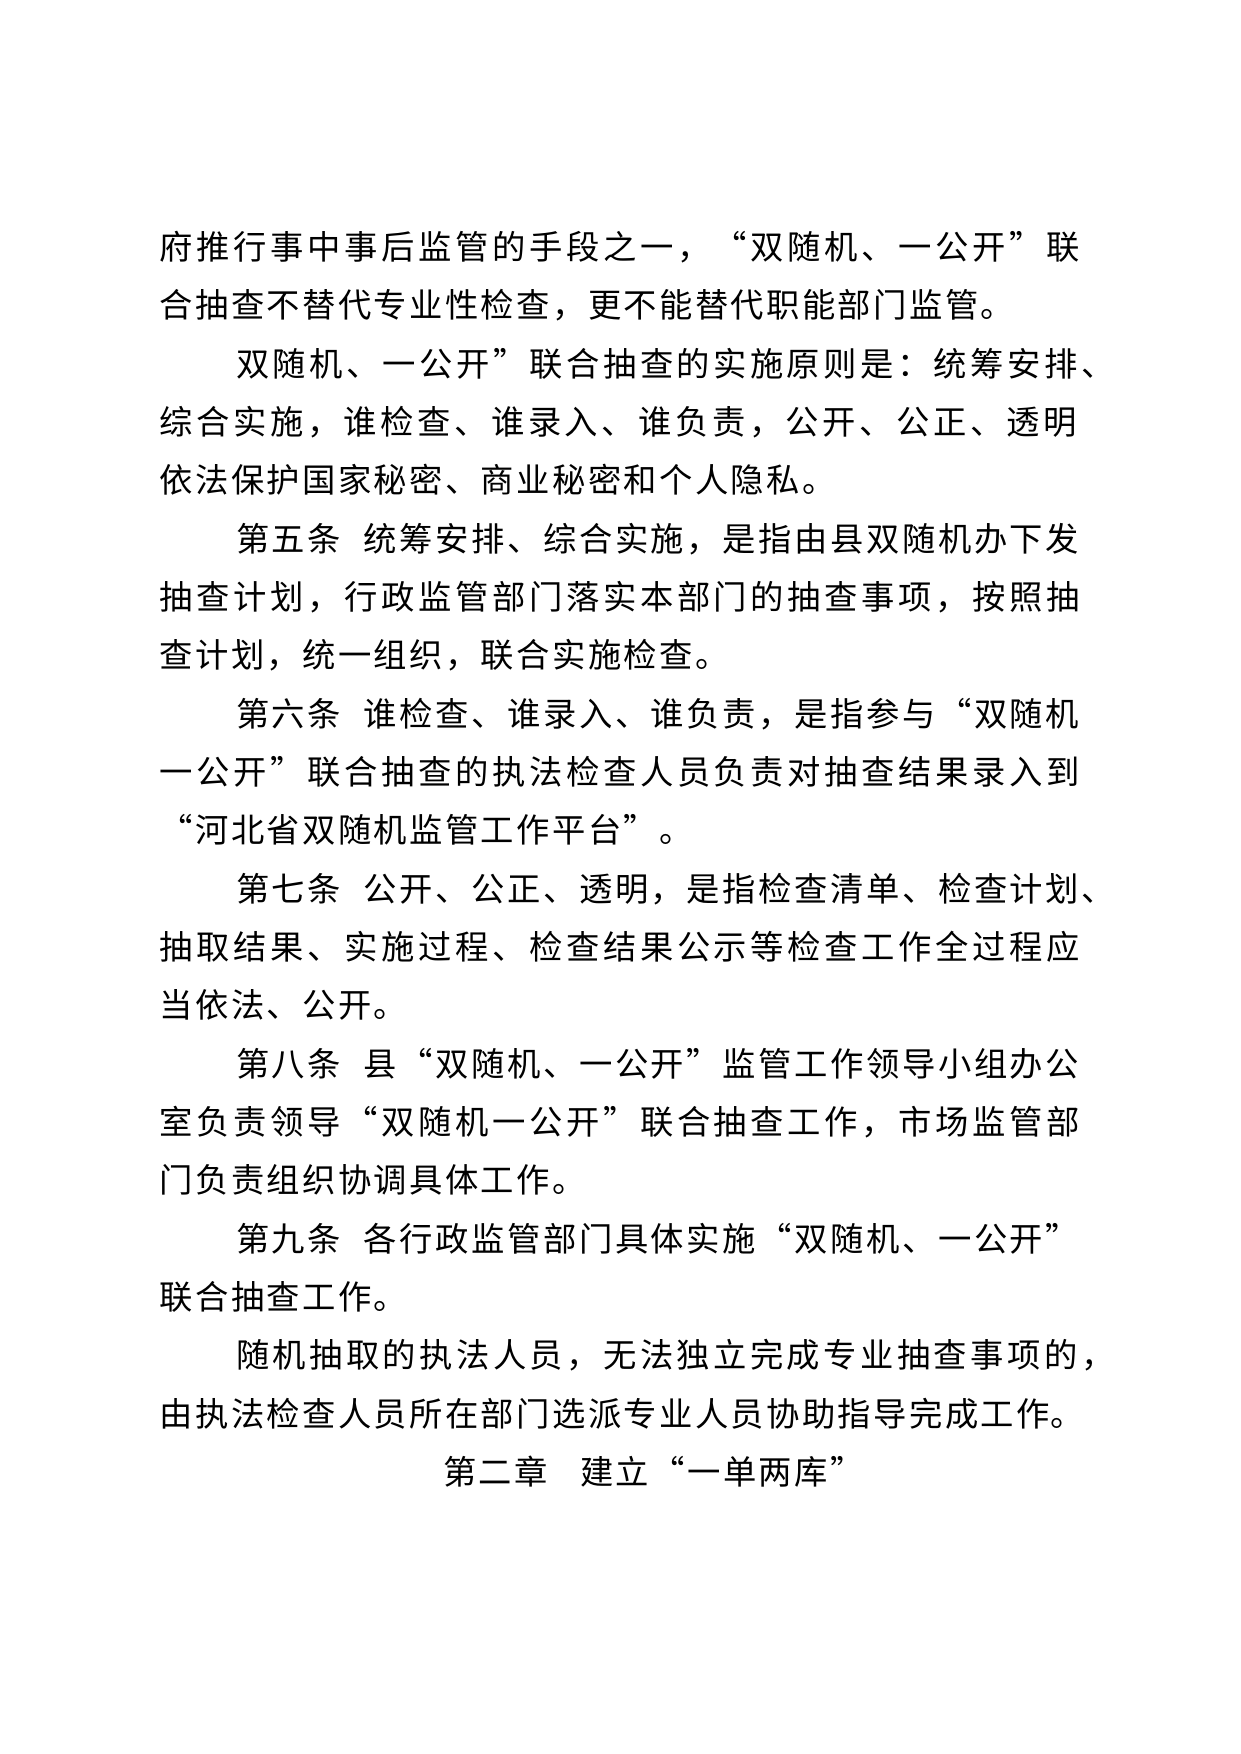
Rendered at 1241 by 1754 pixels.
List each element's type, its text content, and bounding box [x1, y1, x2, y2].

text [159, 213, 1081, 329]
text 第八条 县“双随机、一公开”监管工作领导小组办公室负责领导“双随机一公开”联合抽查工作，市场监管部门负责组织协调具体工作。 [159, 1029, 1081, 1204]
text 第五条 统筹安排、综合实施，是指由县双随机办下发抽查计划，行政监管部门落实本部门的抽查事项，按照抽查计划，统一组织，联合实施检查。 [159, 504, 1081, 679]
text 随机抽取的执法人员，无法独立完成专业抽查事项的，由执法检查人员所在部门选派专业人员协助指导完成工作。 [159, 1321, 1081, 1438]
text 第二章 建立“一单两库” [159, 1438, 1081, 1496]
text 第六条 谁检查、谁录入、谁负责，是指参与“双随机一公开”联合抽查的执法检查人员负责对抽查结果录入到“河北省双随机监管工作平台”。 [159, 679, 1081, 854]
text 第九条 各行政监管部门具体实施“双随机、一公开”联合抽查工作。 [159, 1204, 1081, 1321]
text 双随机、一公开”联合抽查的实施原则是：统筹安排、综合实施，谁检查、谁录入、谁负责，公开、公正、透明，依法保护国家秘密、商业秘密和个人隐私。 [159, 329, 1081, 504]
text 第七条 公开、公正、透明，是指检查清单、检查计划、抽取结果、实施过程、检查结果公示等检查工作全过程应当依法、公开。 [159, 854, 1081, 1029]
